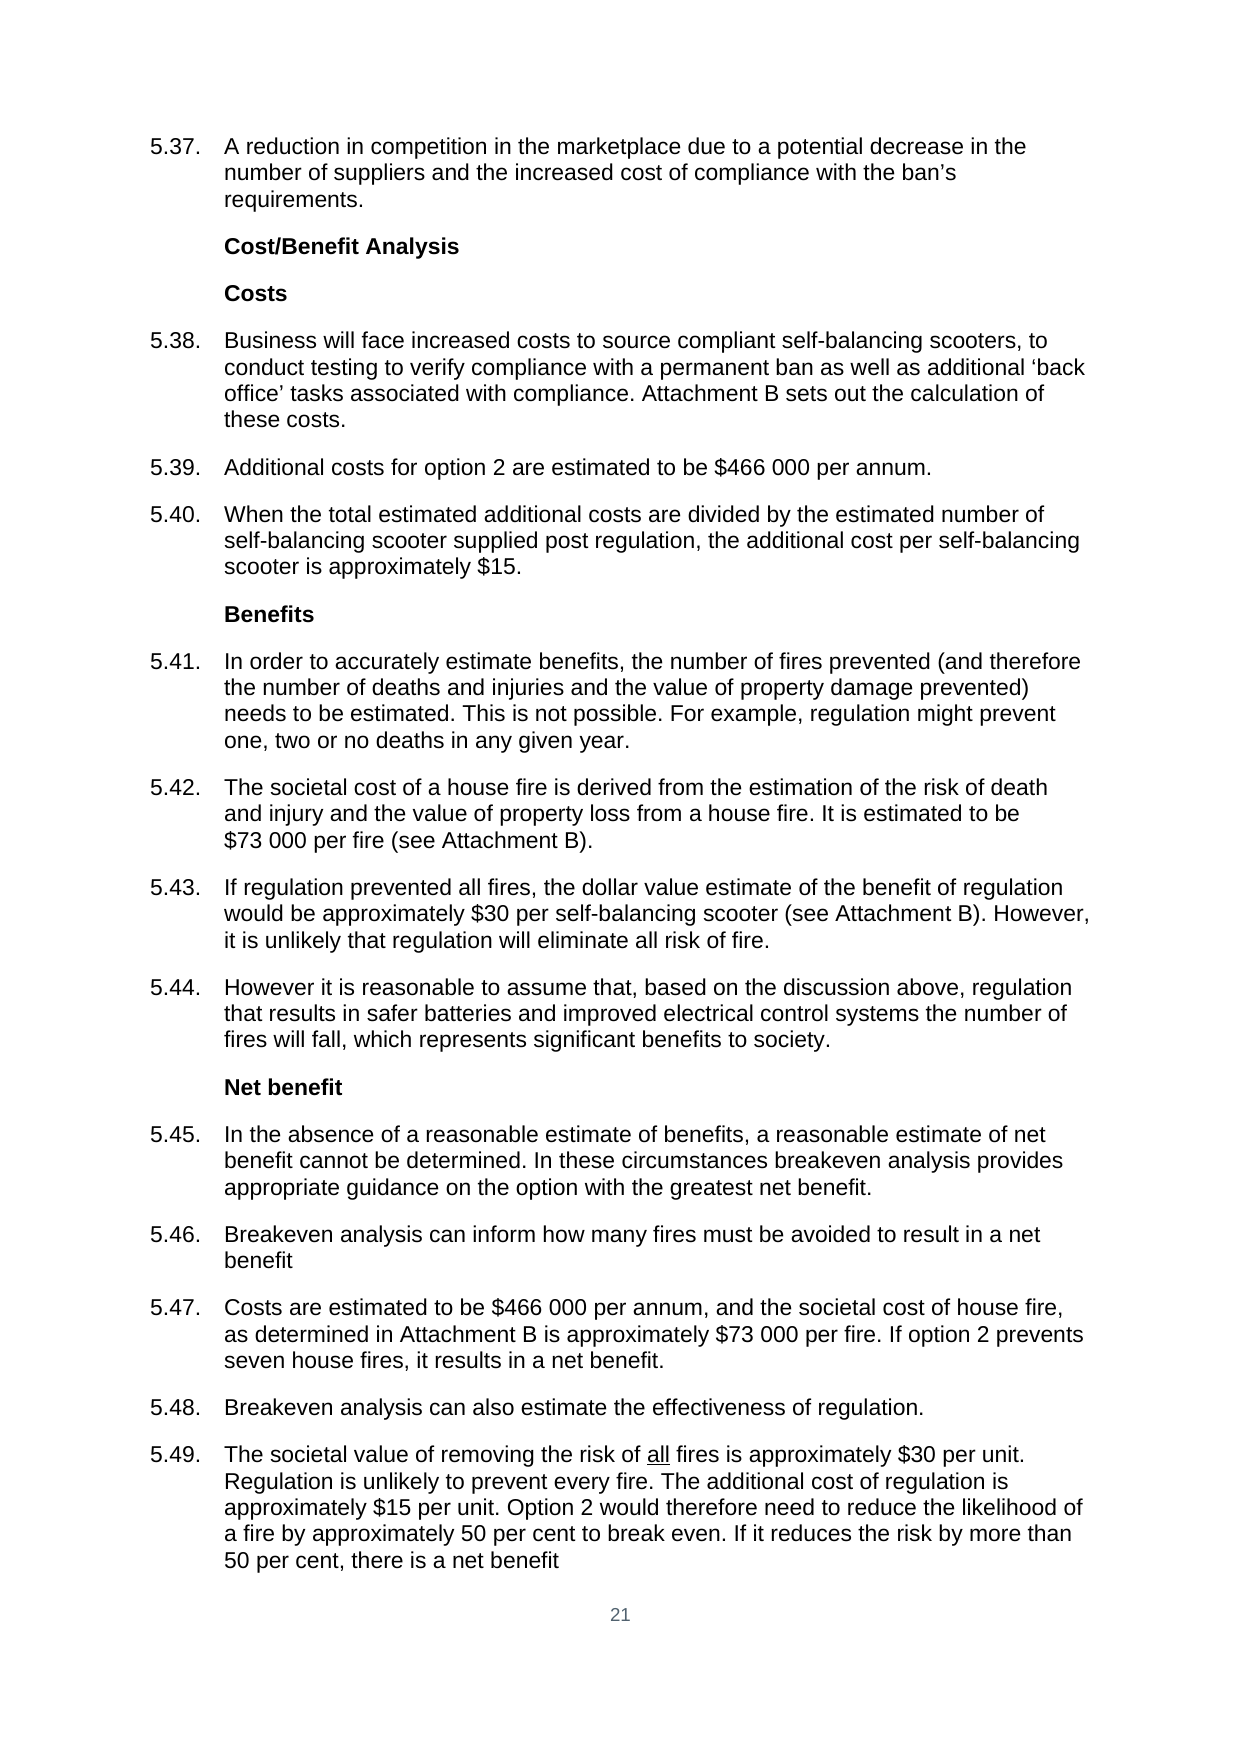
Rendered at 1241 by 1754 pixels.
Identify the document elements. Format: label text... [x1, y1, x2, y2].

text Benefits [224, 601, 1090, 627]
list In order to accurately estimate benefits, the number of fires prevented (and therefore the number of deaths and injuries and the value of property damage prevented) needs to be estimated. This is not possible. For example, regulation might prevent one, two or no deaths in any given year. [150, 648, 1090, 753]
list Additional costs for option 2 are estimated to be $466 000 per annum. [150, 453, 1090, 480]
list Costs are estimated to be $466 000 per annum, and the societal cost of house fire, as determined in Attachment B is approximately $73 000 per fire. If option 2 prevents seven house fires, it results in a net benefit. [150, 1294, 1090, 1373]
list Breakeven analysis can also estimate the effectiveness of regulation. [150, 1394, 1090, 1421]
text Cost/Benefit Analysis [224, 233, 1090, 259]
list A reduction in competition in the marketplace due to a potential decrease in the number of suppliers and the increased cost of compliance with the ban’s requirements. [150, 133, 1090, 212]
list Breakeven analysis can inform how many fires must be avoided to result in a net benefit [150, 1221, 1090, 1273]
list However it is reasonable to assume that, based on the discussion above, regulation that results in safer batteries and improved electrical control systems the number of fires will fall, which represents significant benefits to society. [150, 974, 1090, 1053]
list The societal cost of a house fire is derived from the estimation of the risk of death and injury and the value of property loss from a house fire. It is estimated to be $73 000 per fire (see Attachment B). [150, 774, 1090, 853]
text Costs [224, 280, 1090, 306]
list If regulation prevented all fires, the dollar value estimate of the benefit of regulation would be approximately $30 per self-balancing scooter (see Attachment B). However, it is unlikely that regulation will eliminate all risk of fire. [150, 874, 1090, 953]
text Net benefit [224, 1074, 1090, 1100]
list In the absence of a reasonable estimate of benefits, a reasonable estimate of net benefit cannot be determined. In these circumstances breakeven analysis provides appropriate guidance on the option with the greatest net benefit. [150, 1121, 1090, 1200]
list The societal value of removing the risk of all fires is approximately $30 per unit. Regulation is unlikely to prevent every fire. The additional cost of regulation is approximately $15 per unit. Option 2 would therefore need to reduce the likelihood of a fire by approximately 50 per cent to break even. If it reduces the risk by more than 50 per cent, there is a net benefit [150, 1441, 1090, 1573]
list When the total estimated additional costs are divided by the estimated number of self-balancing scooter supplied post regulation, the additional cost per self-balancing scooter is approximately $15. [150, 501, 1090, 580]
list Business will face increased costs to source compliant self-balancing scooters, to conduct testing to verify compliance with a permanent ban as well as additional ‘back office’ tasks associated with compliance. Attachment B sets out the calculation of these costs. [150, 327, 1090, 433]
